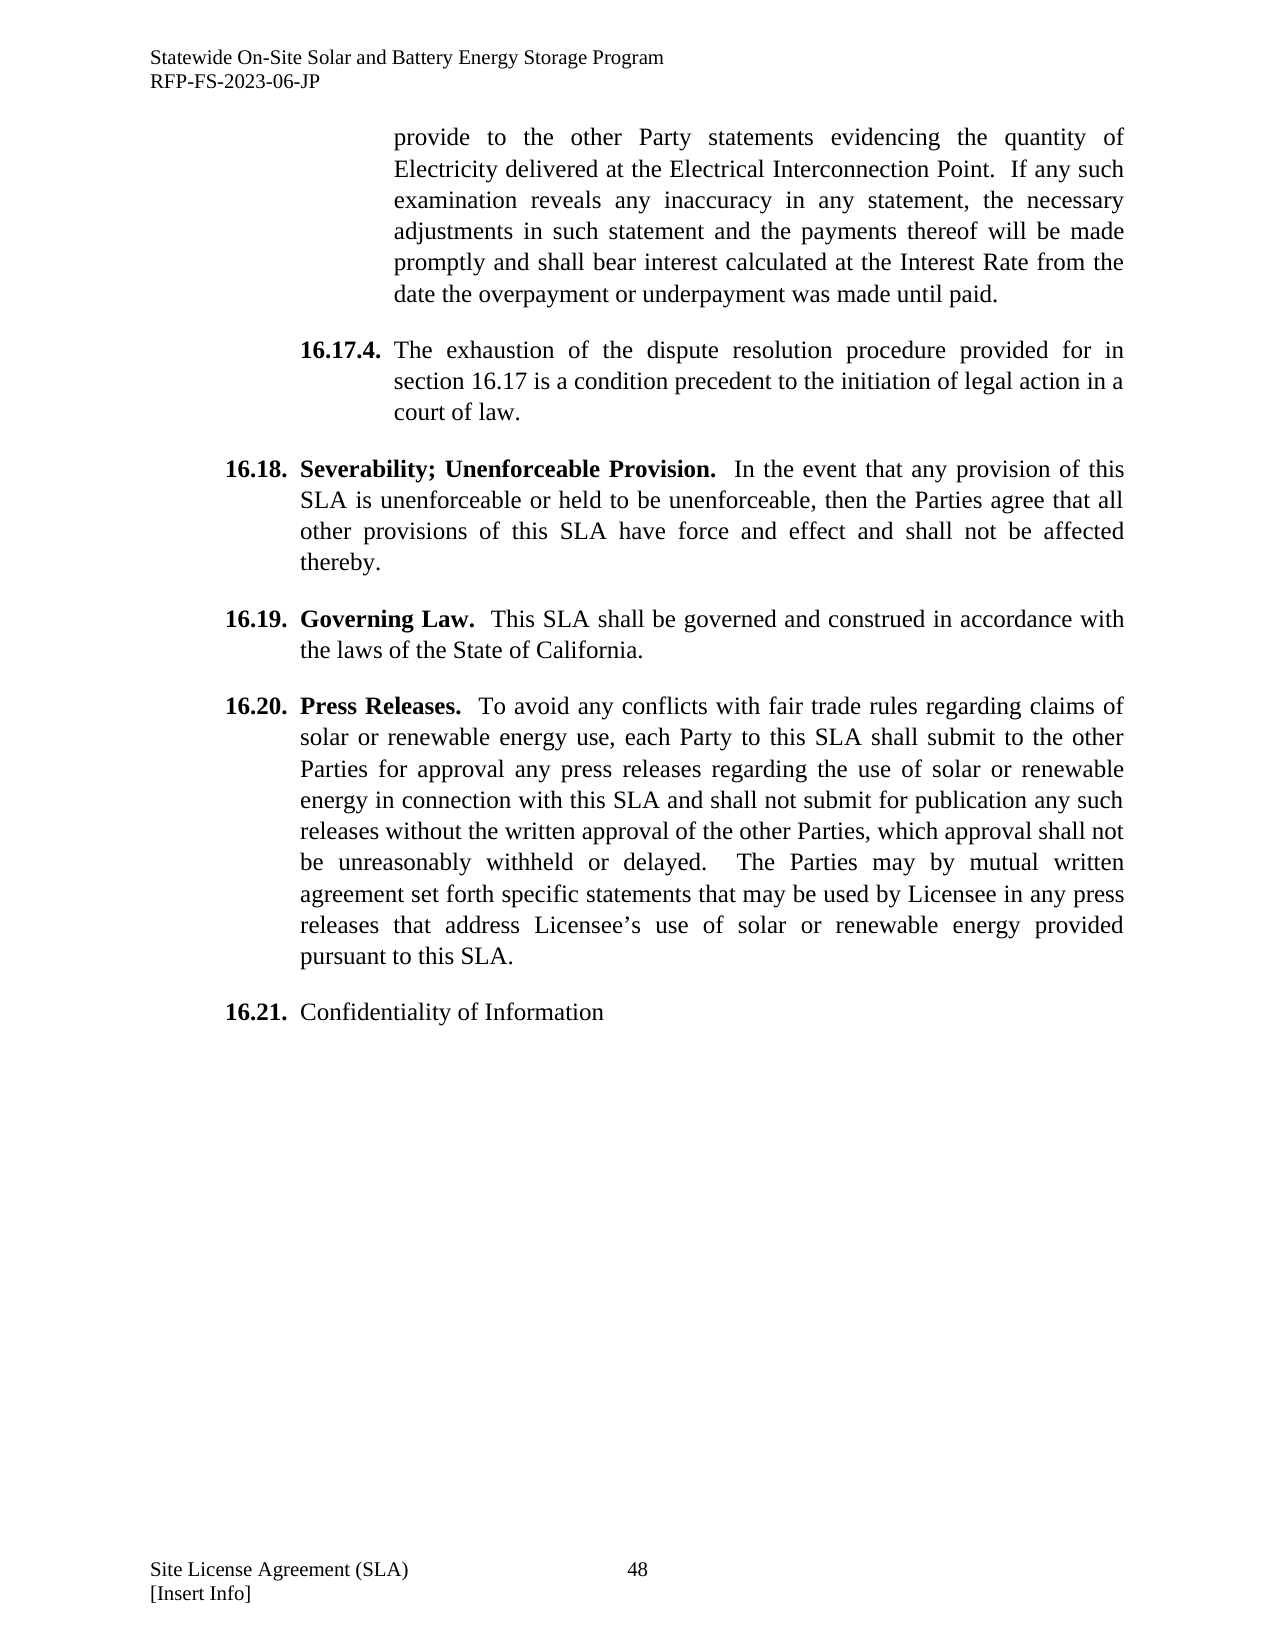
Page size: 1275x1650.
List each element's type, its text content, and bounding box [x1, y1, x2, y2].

subtitle Confidentiality of Information [225, 995, 1125, 1026]
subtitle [300, 120, 1125, 307]
subtitle Governing Law. This SLA shall be governed and construed in accordance with the laws of the State of California. [225, 601, 1125, 664]
subtitle Press Releases. To avoid any conflicts with fair trade rules regarding claims of solar or renewable energy use, each Party to this SLA shall submit to the other Parties for approval any press releases regarding the use of solar or renewable energy in connection with this SLA and shall not submit for publication any such releases without the written approval of the other Parties, which approval shall not be unreasonably withheld or delayed. The Parties may by mutual written agreement set forth specific statements that may be used by Licensee in any press releases that address Licensee’s use of solar or renewable energy provided pursuant to this SLA. [225, 689, 1125, 970]
subtitle The exhaustion of the dispute resolution procedure provided for in section 16.17 is a condition precedent to the initiation of legal action in a court of law. [300, 332, 1125, 426]
subtitle Severability; Unenforceable Provision. In the event that any provision of this SLA is unenforceable or held to be unenforceable, then the Parties agree that all other provisions of this SLA have force and effect and shall not be affected thereby. [225, 451, 1125, 576]
